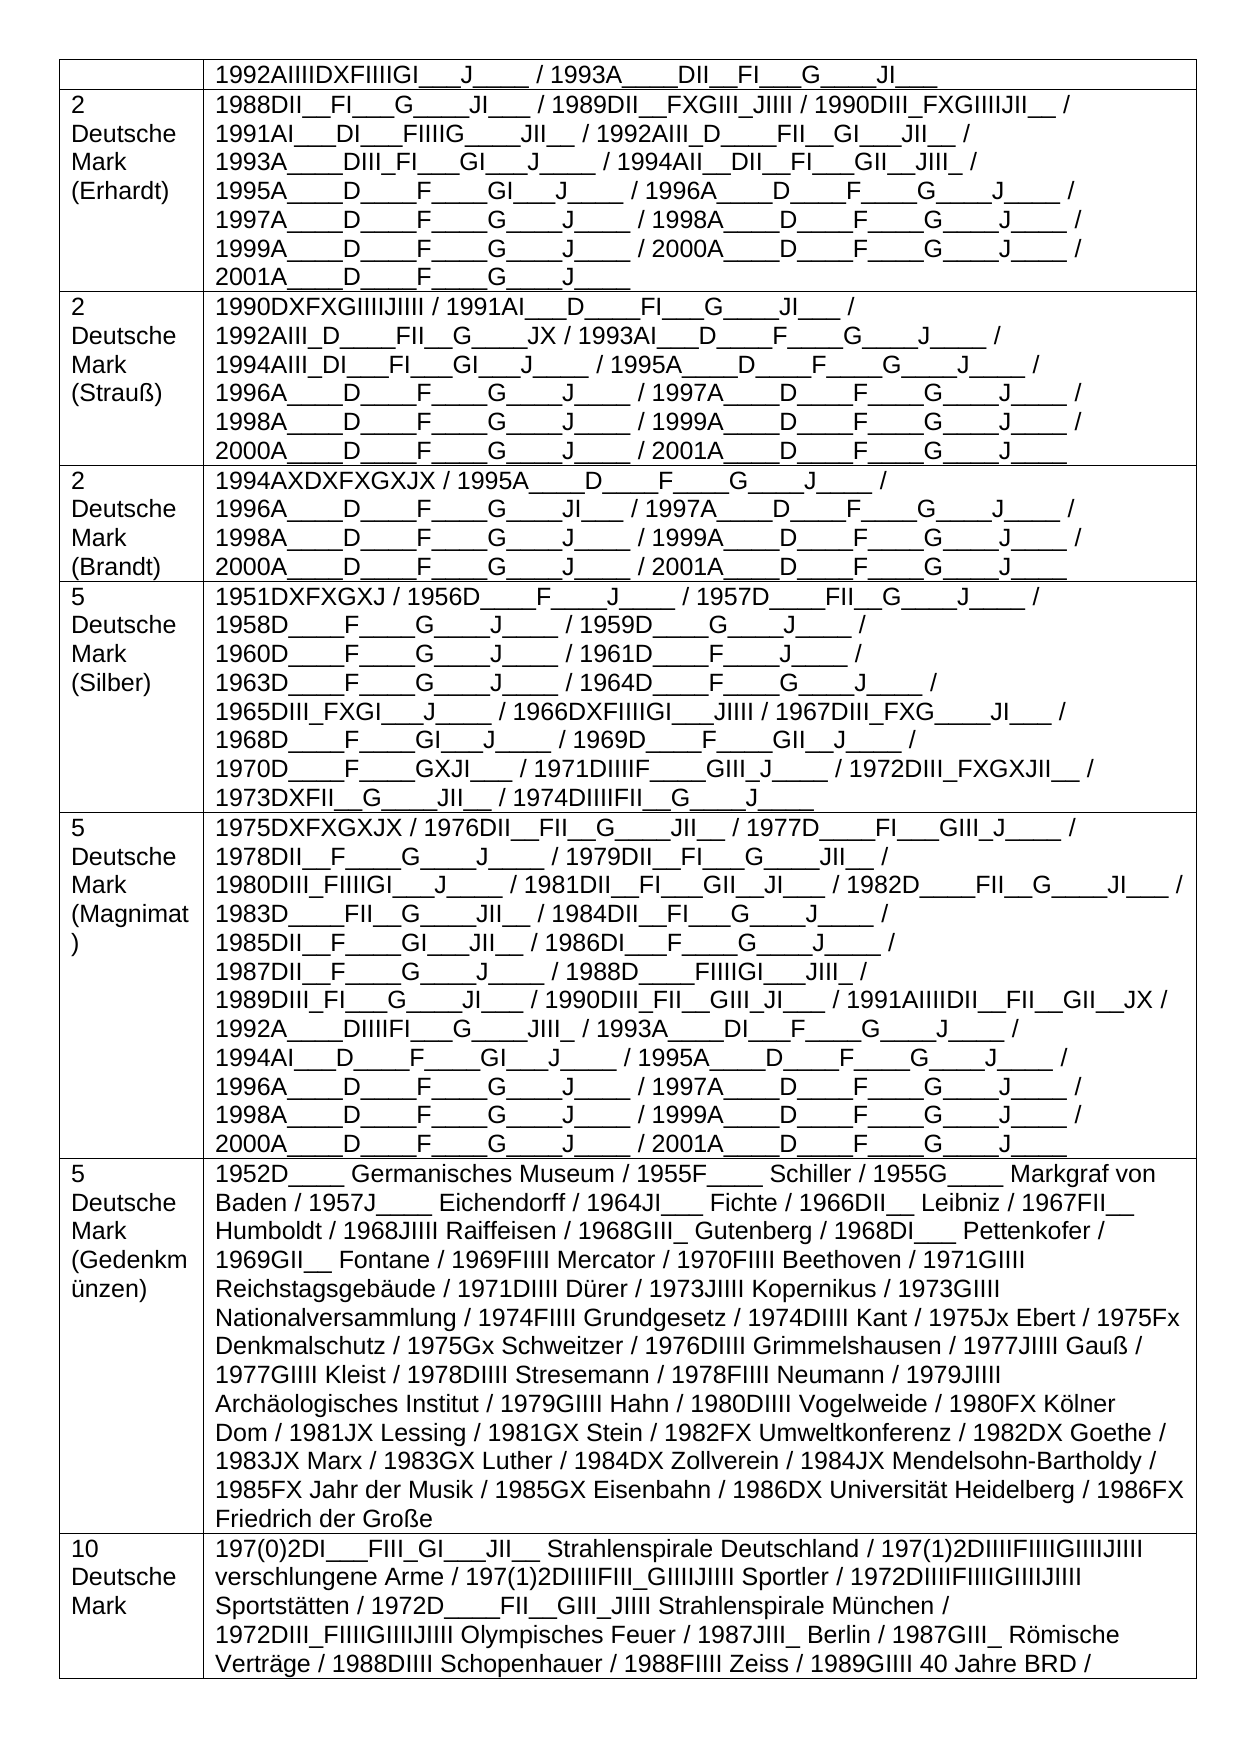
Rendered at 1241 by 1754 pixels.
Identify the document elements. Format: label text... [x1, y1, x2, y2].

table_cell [204, 60, 1196, 89]
table_cell 1994AXDXFXGXJX / 1995A____D____F____G____J____ / 1996A____D____F____G____JI___ / 1997A____D____F____G____J____ / 1998A____D____F____G____J____ / 1999A____D____F____G____J____ / 2000A____D____F____G____J____ / 2001A____D____F____G____J____ [204, 466, 1196, 581]
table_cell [204, 1534, 1196, 1677]
table_cell 10 Deutsche Mark [60, 1534, 203, 1677]
table_cell 1975DXFXGXJX / 1976DII__FII__G____JII__ / 1977D____FI___GIII_J____ / 1978DII__F____G____J____ / 1979DII__FI___G____JII__ / 1980DIII_FIIIIGI___J____ / 1981DII__FI___GII__JI___ / 1982D____FII__G____JI___ / 1983D____FII__G____JII__ / 1984DII__FI___G____J____ / 1985DII__F____GI___JII__ / 1986DI___F____G____J____ / 1987DII__F____G____J____ / 1988D____FIIIIGI___JIII_ / 1989DIII_FI___G____JI___ / 1990DIII_FII__GIII_JI___ / 1991AIIIIDII__FII__GII__JX / 1992A____DIIIIFI___G____JIII_ / 1993A____DI___F____G____J____ / 1994AI___D____F____GI___J____ / 1995A____D____F____G____J____ / 1996A____D____F____G____J____ / 1997A____D____F____G____J____ / 1998A____D____F____G____J____ / 1999A____D____F____G____J____ / 2000A____D____F____G____J____ / 2001A____D____F____G____J____ [204, 813, 1196, 1158]
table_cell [60, 60, 203, 89]
table_cell 1952D____ Germanisches Museum / 1955F____ Schiller / 1955G____ Markgraf von Baden / 1957J____ Eichendorff / 1964JI___ Fichte / 1966DII__ Leibniz / 1967FII__ Humboldt / 1968JIIII Raiffeisen / 1968GIII_ Gutenberg / 1968DI___ Pettenkofer / 1969GII__ Fontane / 1969FIIII Mercator / 1970FIIII Beethoven / 1971GIIII Reichstagsgebäude / 1971DIIII Dürer / 1973JIIII Kopernikus / 1973GIIII Nationalversammlung / 1974FIIII Grundgesetz / 1974DIIII Kant / 1975Jx Ebert / 1975Fx Denkmalschutz / 1975Gx Schweitzer / 1976DIIII Grimmelshausen / 1977JIIII Gauß / 1977GIIII Kleist / 1978DIIII Stresemann / 1978FIIII Neumann / 1979JIIII Archäologisches Institut / 1979GIIII Hahn / 1980DIIII Vogelweide / 1980FX Kölner Dom / 1981JX Lessing / 1981GX Stein / 1982FX Umweltkonferenz / 1982DX Goethe / 1983JX Marx / 1983GX Luther / 1984DX Zollverein / 1984JX Mendelsohn-Bartholdy / 1985FX Jahr der Musik / 1985GX Eisenbahn / 1986DX Universität Heidelberg / 1986FX Friedrich der Große [204, 1159, 1196, 1533]
table_cell 1990DXFXGIIIIJIIII / 1991AI___D____FI___G____JI___ / 1992AIII_D____FII__G____JX / 1993AI___D____F____G____J____ / 1994AIII_DI___FI___GI___J____ / 1995A____D____F____G____J____ / 1996A____D____F____G____J____ / 1997A____D____F____G____J____ / 1998A____D____F____G____J____ / 1999A____D____F____G____J____ / 2000A____D____F____G____J____ / 2001A____D____F____G____J____ [204, 292, 1196, 465]
table_cell 2 Deutsche Mark (Strauß) [60, 292, 203, 465]
table_cell 5 Deutsche Mark (Gedenkmünzen) [60, 1159, 203, 1533]
table_cell 5 Deutsche Mark (Magnimat) [60, 813, 203, 1158]
table_cell 2 Deutsche Mark (Erhardt) [60, 90, 203, 291]
table_cell 1951DXFXGXJ / 1956D____F____J____ / 1957D____FII__G____J____ / 1958D____F____G____J____ / 1959D____G____J____ / 1960D____F____G____J____ / 1961D____F____J____ / 1963D____F____G____J____ / 1964D____F____G____J____ / 1965DIII_FXGI___J____ / 1966DXFIIIIGI___JIIII / 1967DIII_FXG____JI___ / 1968D____F____GI___J____ / 1969D____F____GII__J____ / 1970D____F____GXJI___ / 1971DIIIIF____GIII_J____ / 1972DIII_FXGXJII__ / 1973DXFII__G____JII__ / 1974DIIIIFII__G____J____ [204, 582, 1196, 812]
table_cell 5 Deutsche Mark (Silber) [60, 582, 203, 812]
table_cell 2 Deutsche Mark (Brandt) [60, 466, 203, 581]
table_cell 1988DII__FI___G____JI___ / 1989DII__FXGIII_JIIII / 1990DIII_FXGIIIIJII__ / 1991AI___DI___FIIIIG____JII__ / 1992AIII_D____FII__GI___JII__ / 1993A____DIII_FI___GI___J____ / 1994AII__DII__FI___GII__JIII_ / 1995A____D____F____GI___J____ / 1996A____D____F____G____J____ / 1997A____D____F____G____J____ / 1998A____D____F____G____J____ / 1999A____D____F____G____J____ / 2000A____D____F____G____J____ / 2001A____D____F____G____J____ [204, 90, 1196, 291]
